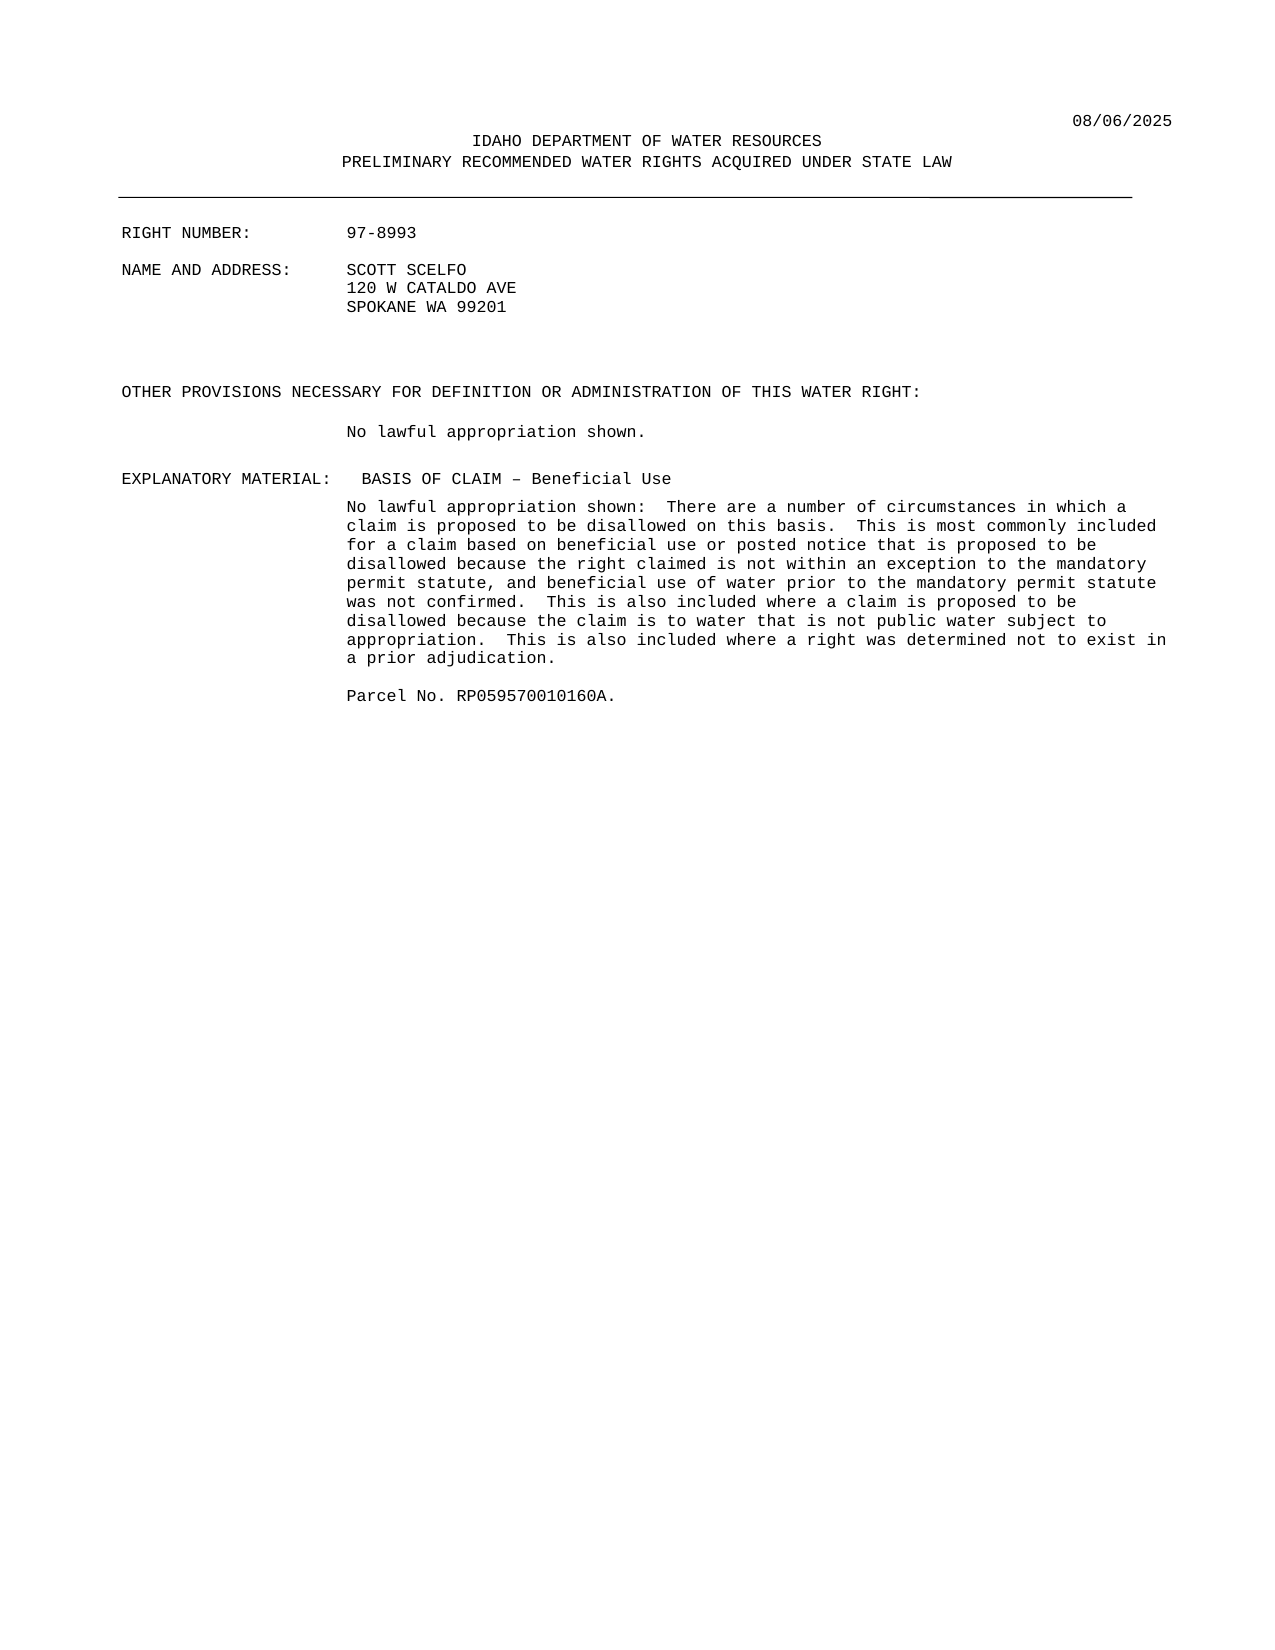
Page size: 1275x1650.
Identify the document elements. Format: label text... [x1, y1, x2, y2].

text IDAHO DEPARTMENT OF WATER RESOURCES [121, 133, 1172, 152]
text RIGHT NUMBER: 97-8993 [121, 224, 1177, 243]
text 08/06/2025 [121, 112, 1172, 131]
text NAME AND ADDRESS: SCOTT SCELFO 120 W CATALDO AVE SPOKANE WA 99201 [121, 261, 1172, 337]
text EXPLANATORY MATERIAL: BASIS OF CLAIM – Beneficial Use [121, 471, 1172, 490]
text OTHER PROVISIONS NECESSARY FOR DEFINITION OR ADMINISTRATION OF THIS WATER RIGHT: [121, 383, 1172, 402]
text No lawful appropriation shown: There are a number of circumstances in which a claim is proposed to be disallowed on this basis. This is most commonly included for a claim based on beneficial use or posted notice that is proposed to be disallowed because the right claimed is not within an exception to the mandatory permit statute, and beneficial use of water prior to the mandatory permit statute was not confirmed. This is also included where a claim is proposed to be disallowed because the claim is to water that is not public water subject to appropriation. This is also included where a right was determined not to exist in a prior adjudication. Parcel No. RP059570010160A. [346, 499, 1172, 734]
text No lawful appropriation shown. [121, 405, 1172, 471]
text PRELIMINARY RECOMMENDED WATER RIGHTS ACQUIRED UNDER STATE LAW [121, 153, 1172, 172]
